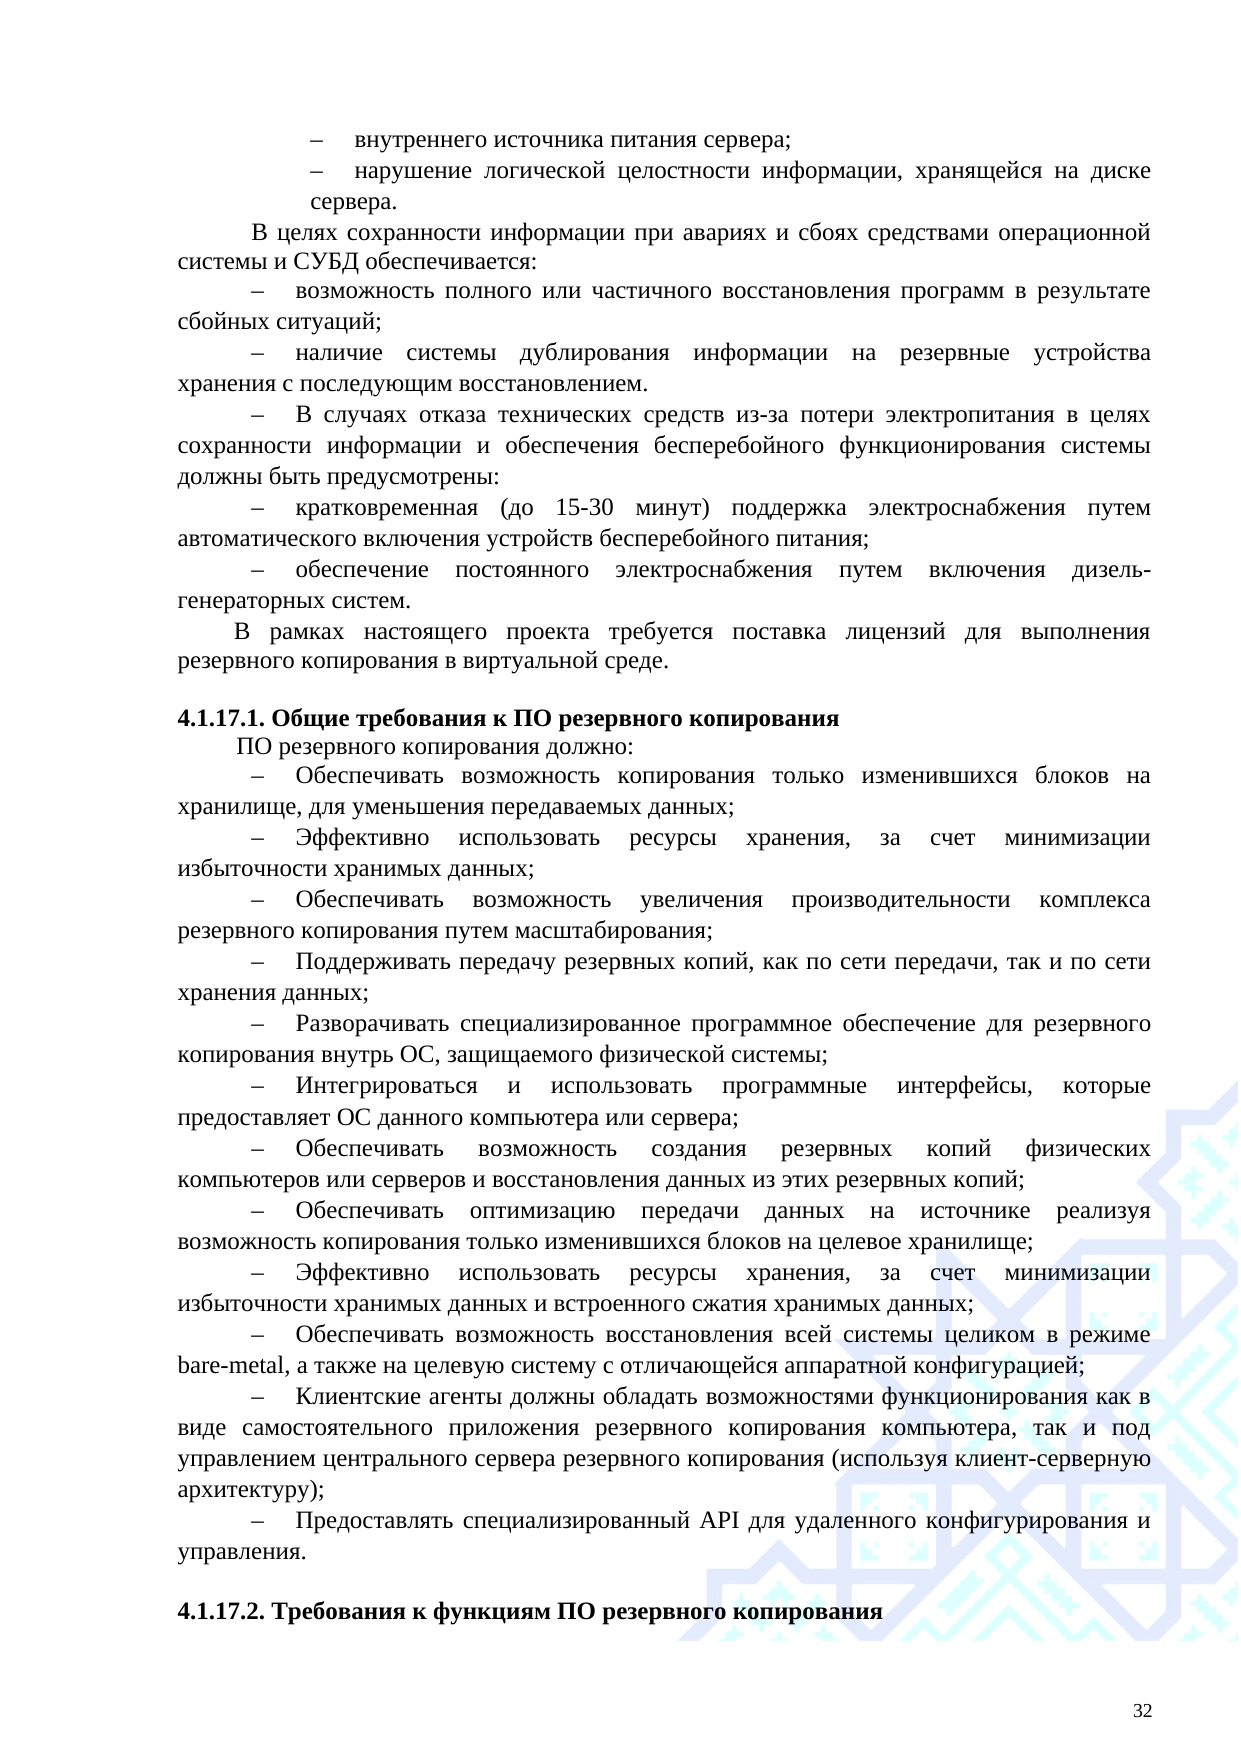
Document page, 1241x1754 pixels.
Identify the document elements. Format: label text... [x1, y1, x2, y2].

list Интегрироваться и использовать программные интерфейсы, которые предоставляет ОС данного компьютера или сервера; [177, 1071, 1152, 1130]
list наличие системы дублирования информации на резервные устройства хранения с последующим восстановлением. [177, 337, 1152, 397]
list Клиентские агенты должны обладать возможностями функционирования как в виде самостоятельного приложения резервного копирования компьютера, так и под управлением центрального сервера резервного копирования (используя клиент-серверную архитектуру); [177, 1381, 1152, 1503]
text В рамках настоящего проекта требуется поставка лицензий для выполнения резервного копирования в виртуальной среде. [177, 616, 1152, 674]
text В целях сохранности информации при авариях и сбоях средствами операционной системы и СУБД обеспечивается: [177, 217, 1152, 275]
list Эффективно использовать ресурсы хранения, за счет минимизации избыточности хранимых данных и встроенного сжатия хранимых данных; [177, 1257, 1152, 1317]
list внутреннего источника питания сервера; [310, 124, 1152, 153]
list Разворачивать специализированное программное обеспечение для резервного копирования внутрь ОС, защищаемого физической системы; [177, 1008, 1152, 1068]
list кратковременная (до 15-30 минут) поддержка электроснабжения путем автоматического включения устройств бесперебойного питания; [177, 492, 1152, 552]
list Поддерживать передачу резервных копий, как по сети передачи, так и по сети хранения данных; [177, 946, 1152, 1006]
list нарушение логической целостности информации, хранящейся на диске сервера. [310, 155, 1152, 215]
list возможность полного или частичного восстановления программ в результате сбойных ситуаций; [177, 275, 1152, 335]
list Обеспечивать возможность создания резервных копий физических компьютеров или серверов и восстановления данных из этих резервных копий; [177, 1133, 1152, 1192]
list Обеспечивать возможность восстановления всей системы целиком в режиме bare-metal, а также на целевую систему с отличающейся аппаратной конфигурацией; [177, 1319, 1152, 1379]
subtitle 4.1.17.2. Требования к функциям ПО резервного копирования [177, 1596, 1152, 1625]
list Предоставлять специализированный API для удаленного конфигурирования и управления. [177, 1505, 1152, 1565]
list Обеспечивать оптимизацию передачи данных на источнике реализуя возможность копирования только изменившихся блоков на целевое хранилище; [177, 1195, 1152, 1254]
list Обеспечивать возможность копирования только изменившихся блоков на хранилище, для уменьшения передаваемых данных; [177, 760, 1152, 820]
list Эффективно использовать ресурсы хранения, за счет минимизации избыточности хранимых данных; [177, 822, 1152, 882]
subtitle 4.1.17.1. Общие требования к ПО резервного копирования [177, 703, 1152, 731]
text ПО резервного копирования должно: [177, 731, 1152, 760]
list Обеспечивать возможность увеличения производительности комплекса резервного копирования путем масштабирования; [177, 884, 1152, 944]
list обеспечение постоянного электроснабжения путем включения дизель-генераторных систем. [177, 554, 1152, 614]
list В случаях отказа технических средств из-за потери электропитания в целях сохранности информации и обеспечения бесперебойного функционирования системы должны быть предусмотрены: [177, 399, 1152, 490]
